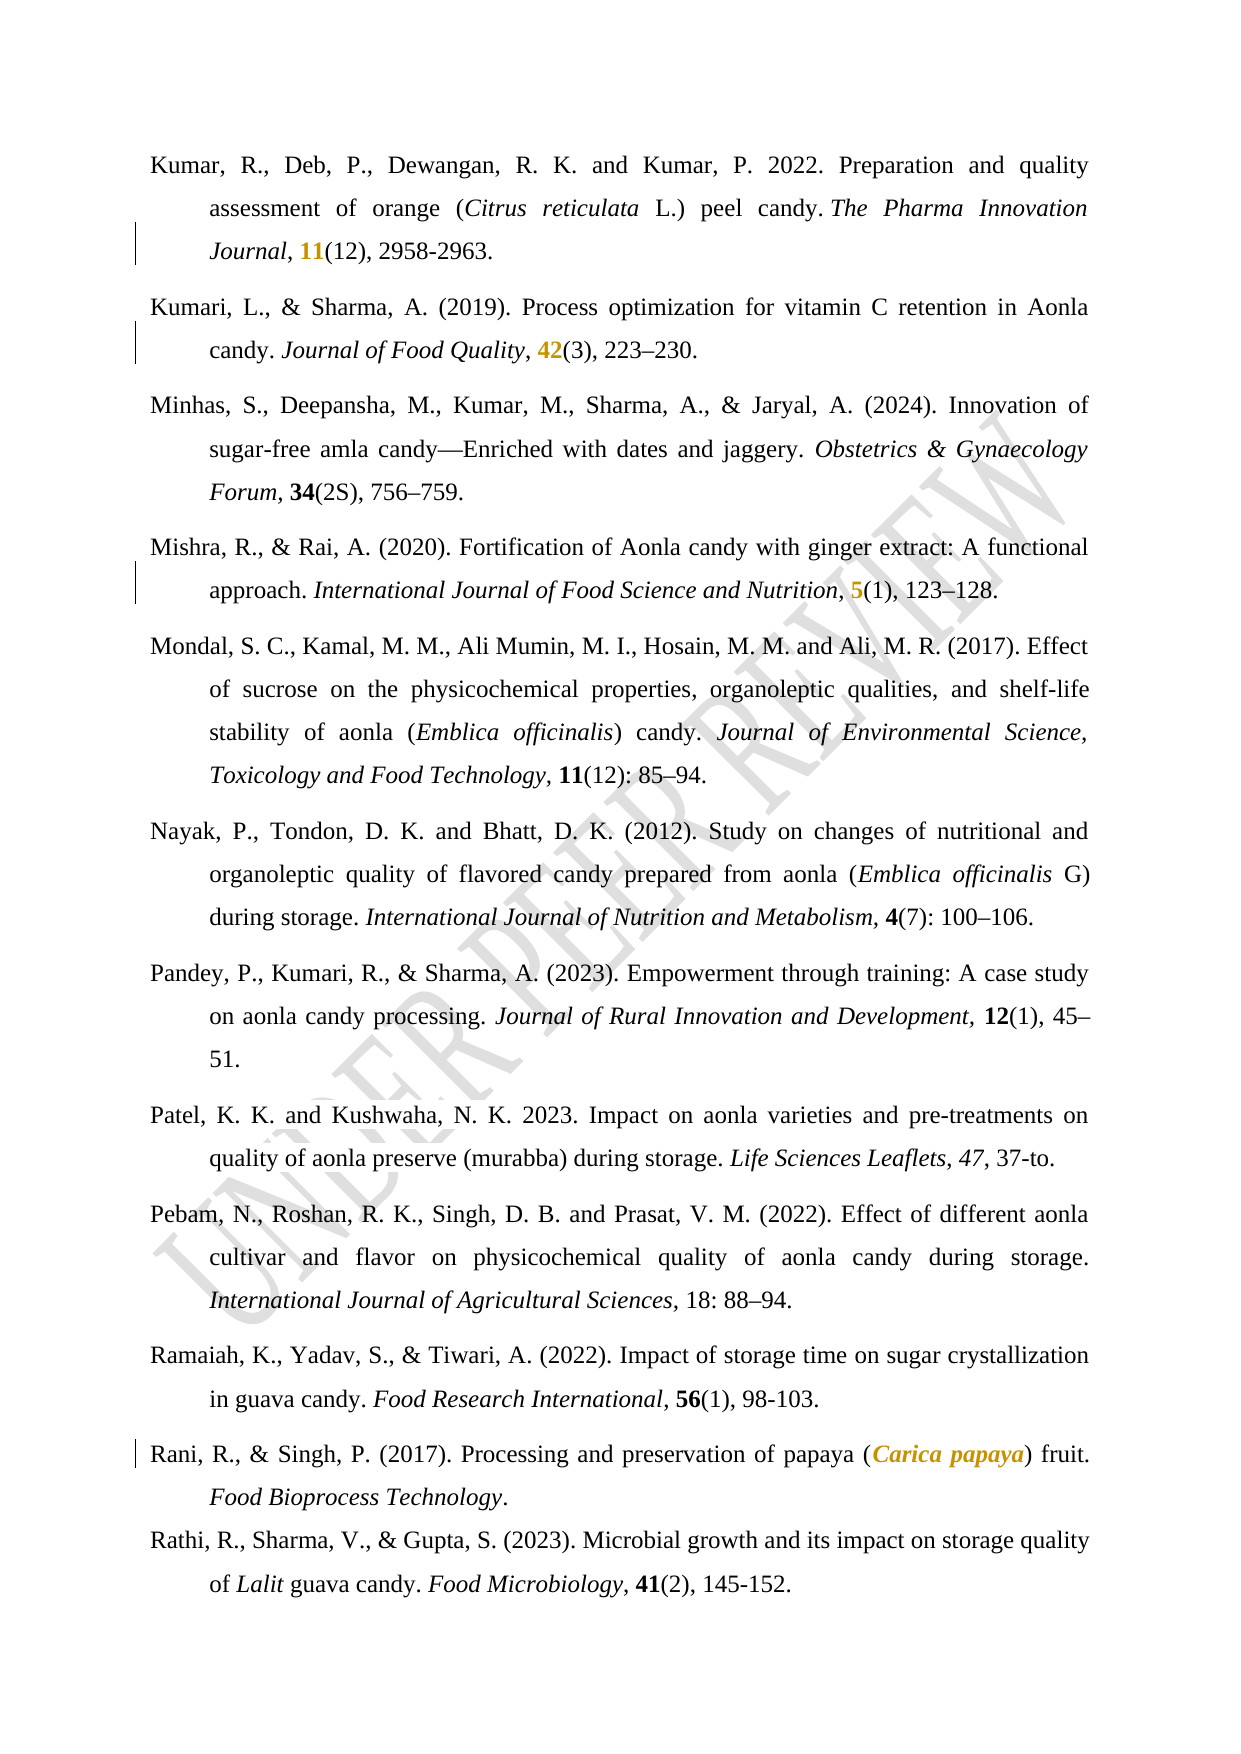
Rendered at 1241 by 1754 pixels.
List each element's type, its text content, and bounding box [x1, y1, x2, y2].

text Rani, R., & Singh, P. (2017). Processing and preservation of papaya (Carica papaya) fruit. Food Bioprocess Technology. [150, 1439, 1090, 1511]
text Minhas, S., Deepansha, M., Kumar, M., Sharma, A., & Jaryal, A. (2024). Innovation of sugar-free amla candy—Enriched with dates and jaggery. Obstetrics & Gynaecology Forum, 34(2S), 756–759. [150, 391, 1090, 506]
text Mondal, S. C., Kamal, M. M., Ali Mumin, M. I., Hosain, M. M. and Ali, M. R. (2017). Effect of sucrose on the physicochemical properties, organoleptic qualities, and shelf-life stability of aonla (Emblica officinalis) candy. Journal of Environmental Science, Toxicology and Food Technology, 11(12): 85–94. [150, 631, 1090, 789]
text Kumari, L., & Sharma, A. (2019). Process optimization for vitamin C retention in Aonla candy. Journal of Food Quality, 42(3), 223–230. [150, 292, 1090, 364]
text Rathi, R., Sharma, V., & Gupta, S. (2023). Microbial growth and its impact on storage quality of Lalit guava candy. Food Microbiology, 41(2), 145-152. [150, 1526, 1090, 1597]
text Ramaiah, K., Yadav, S., & Tiwari, A. (2022). Impact of storage time on sugar crystallization in guava candy. Food Research International, 56(1), 98-103. [150, 1341, 1090, 1412]
text Pebam, N., Roshan, R. K., Singh, D. B. and Prasat, V. M. (2022). Effect of different aonla cultivar and flavor on physicochemical quality of aonla candy during storage. International Journal of Agricultural Sciences, 18: 88–94. [150, 1199, 1090, 1314]
text Pandey, P., Kumari, R., & Sharma, A. (2023). Empowerment through training: A case study on aonla candy processing. Journal of Rural Innovation and Development, 12(1), 45–51. [150, 958, 1090, 1073]
text Kumar, R., Deb, P., Dewangan, R. K. and Kumar, P. 2022. Preparation and quality assessment of orange (Citrus reticulata L.) peel candy. The Pharma Innovation Journal, 11(12), 2958-2963. [150, 179, 1090, 265]
text Patel, K. K. and Kushwaha, N. K. 2023. Impact on aonla varieties and pre-treatments on quality of aonla preserve (murabba) during storage. Life Sciences Leaflets, 47, 37-to. [150, 1129, 1090, 1172]
text Nayak, P., Tondon, D. K. and Bhatt, D. K. (2012). Study on changes of nutritional and organoleptic quality of flavored candy prepared from aonla (Emblica officinalis G) during storage. International Journal of Nutrition and Metabolism, 4(7): 100–106. [150, 816, 1090, 931]
text Mishra, R., & Rai, A. (2020). Fortification of Aonla candy with ginger extract: A functional approach. International Journal of Food Science and Nutrition, 5(1), 123–128. [150, 532, 1090, 604]
